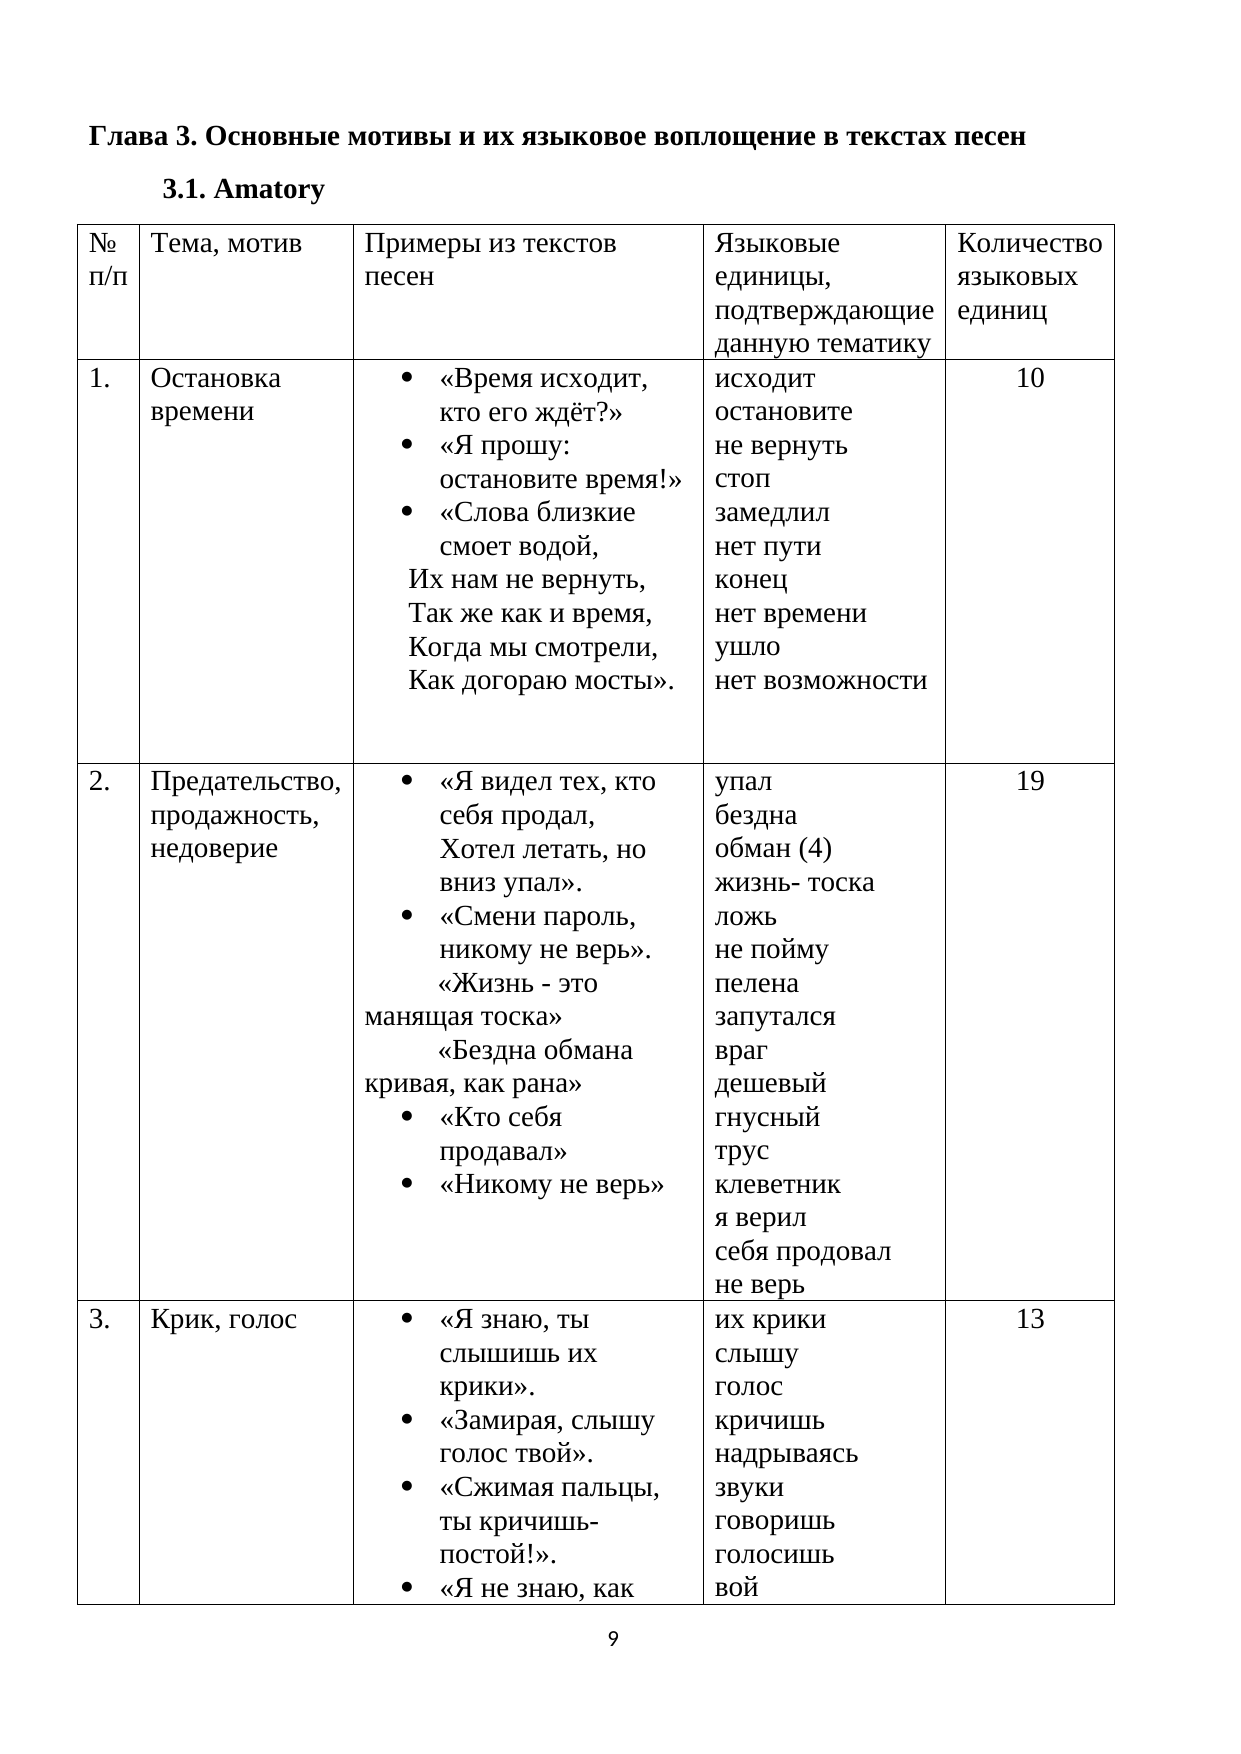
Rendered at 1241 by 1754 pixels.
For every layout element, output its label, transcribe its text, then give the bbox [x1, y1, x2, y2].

table_header Примеры из текстов песен [354, 225, 703, 359]
table_header Языковые единицы, подтверждающие данную тематику [704, 225, 945, 359]
table_cell Предательство, продажность, недоверие [140, 764, 353, 1300]
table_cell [354, 1301, 703, 1603]
table_cell 19 [946, 764, 1114, 1300]
table_cell 2. [78, 764, 139, 1300]
text Глава 3. Основные мотивы и их языковое воплощение в текстах песен [88, 118, 1137, 152]
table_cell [704, 1301, 945, 1603]
table_cell 3. [78, 1301, 139, 1603]
table_cell «Я видел тех, кто себя продал, Хотел летать, но вниз упал». «Смени пароль, никому не верь». «Жизнь - это манящая тоска» «Бездна обмана кривая, как рана» «Кто себя продавал» «Никому не верь» [354, 764, 703, 1300]
table_cell 10 [946, 360, 1114, 762]
table_header Тема, мотив [140, 225, 353, 359]
table_cell 13 [946, 1301, 1114, 1603]
table_cell 1. [78, 360, 139, 762]
table_cell Крик, голос [140, 1301, 353, 1603]
table_cell исходит остановите не вернуть стоп замедлил нет пути конец нет времени ушло нет возможности [704, 360, 945, 762]
table_cell упал бездна обман (4) жизнь- тоска ложь не пойму пелена запутался враг дешевый гнусный трус клеветник я верил себя продовал не верь [704, 764, 945, 1300]
text 3.1. Amatory [88, 171, 1137, 204]
table_cell Остановка времени [140, 360, 353, 762]
table_cell «Время исходит, кто его ждёт?» «Я прошу: остановите время!» «Слова близкие смоет водой, Их нам не вернуть, Так же как и время, Когда мы смотрели, Как догораю мосты». [354, 360, 703, 762]
table_header Количество языковых единиц [946, 225, 1114, 359]
table_header № п/п [78, 225, 139, 359]
